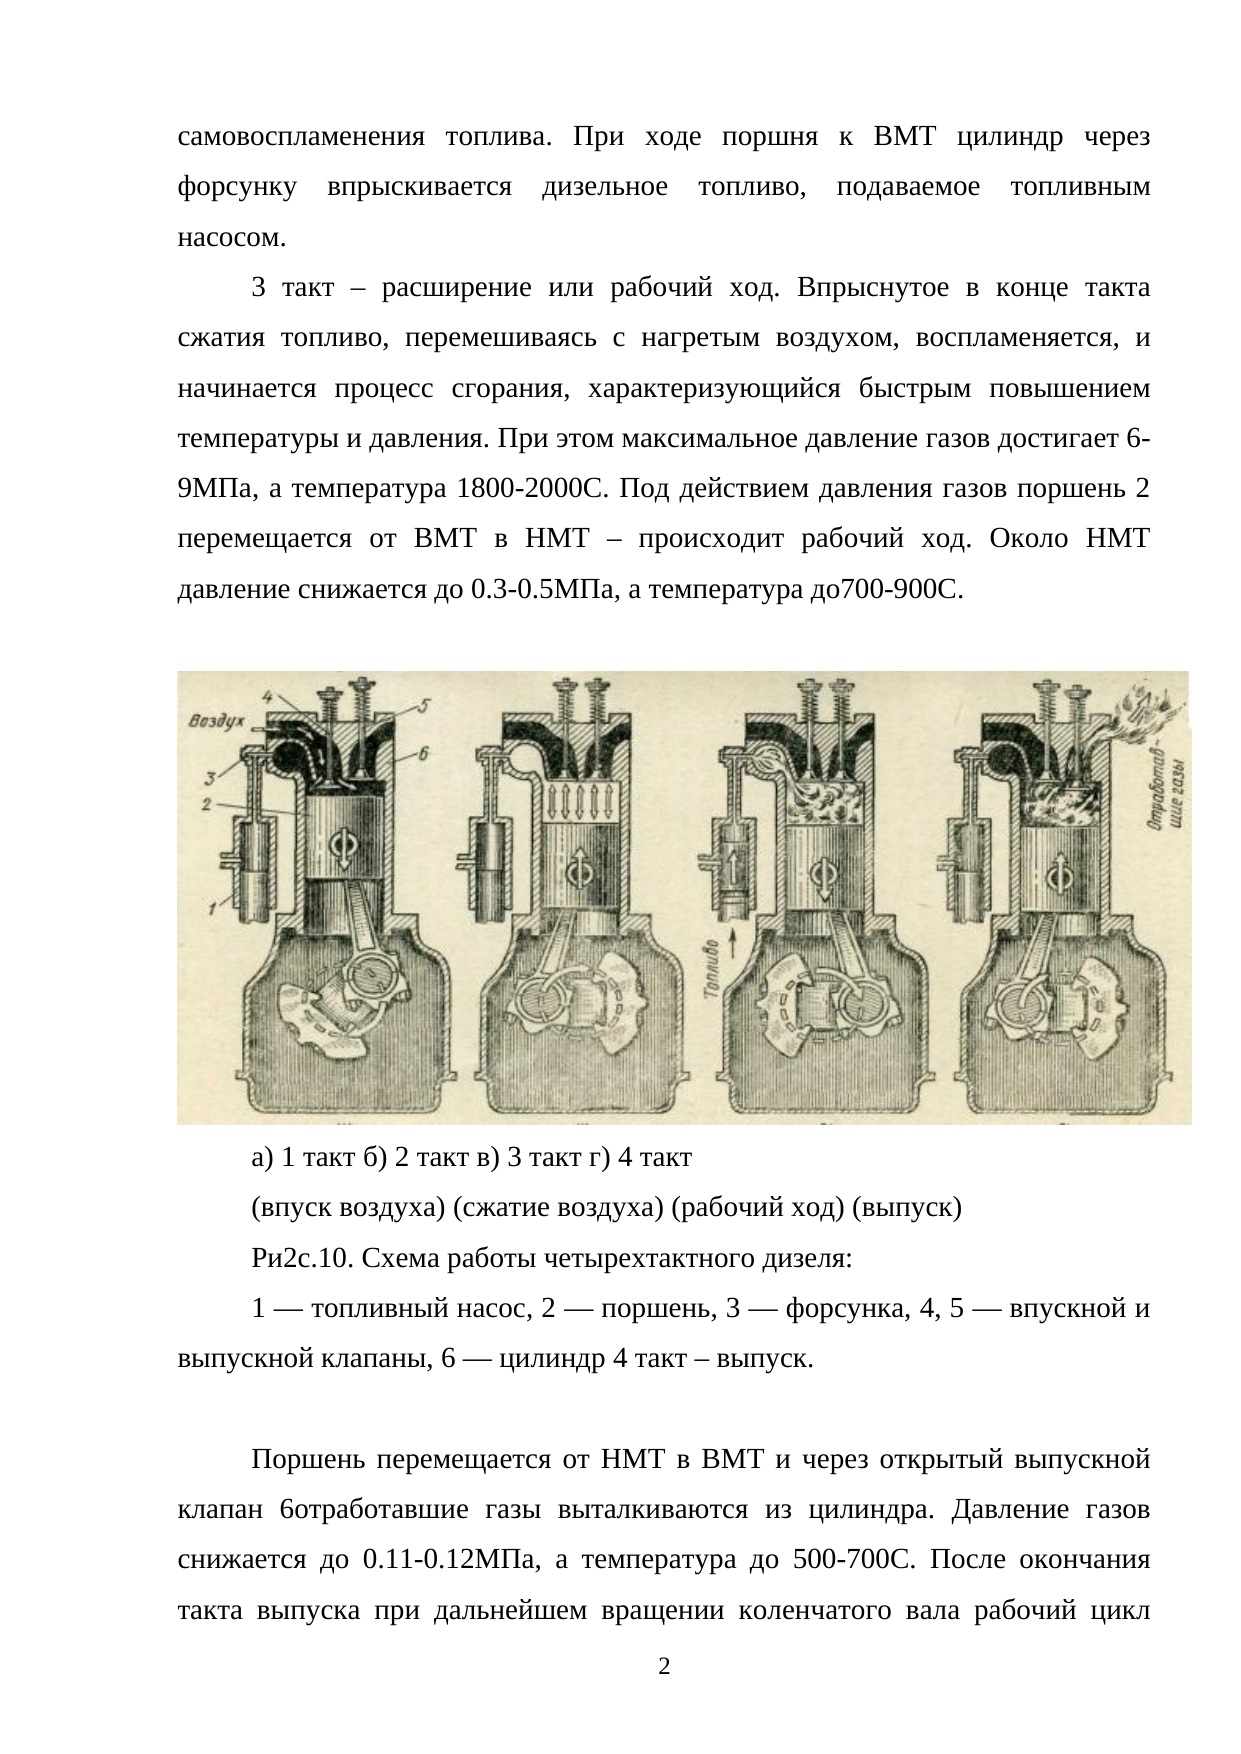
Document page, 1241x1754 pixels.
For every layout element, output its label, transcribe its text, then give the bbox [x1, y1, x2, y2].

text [177, 118, 1152, 252]
text 1 — топливный насос, 2 — поршень, 3 — форсунка, 4, 5 — впускной и выпускной клапаны, 6 — цилиндр 4 такт – выпуск. [177, 1290, 1152, 1374]
text 3 такт – расширение или рабочий ход. Впрыснутое в конце такта сжатия топливо, перемешиваясь с нагретым воздухом, воспламеняется, и начинается процесс сгорания, характеризующийся быстрым повышением температуры и давления. При этом максимальное давление газов достигает 6-9МПа, а температура 1800-2000С. Под действием давления газов поршень 2 перемещается от ВМТ в НМТ – происходит рабочий ход. Около НМТ давление снижается до 0.3-0.5МПа, а температура до700-900С. [177, 269, 1152, 604]
picture [177, 671, 1192, 1125]
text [177, 1441, 1152, 1626]
text Ри2с.10. Схема работы четырехтактного дизеля: [177, 1240, 1152, 1273]
text а) 1 такт б) 2 такт в) 3 такт г) 4 такт [177, 1139, 1152, 1173]
text (впуск воздуха) (сжатие воздуха) (рабочий ход) (выпуск) [177, 1189, 1152, 1223]
